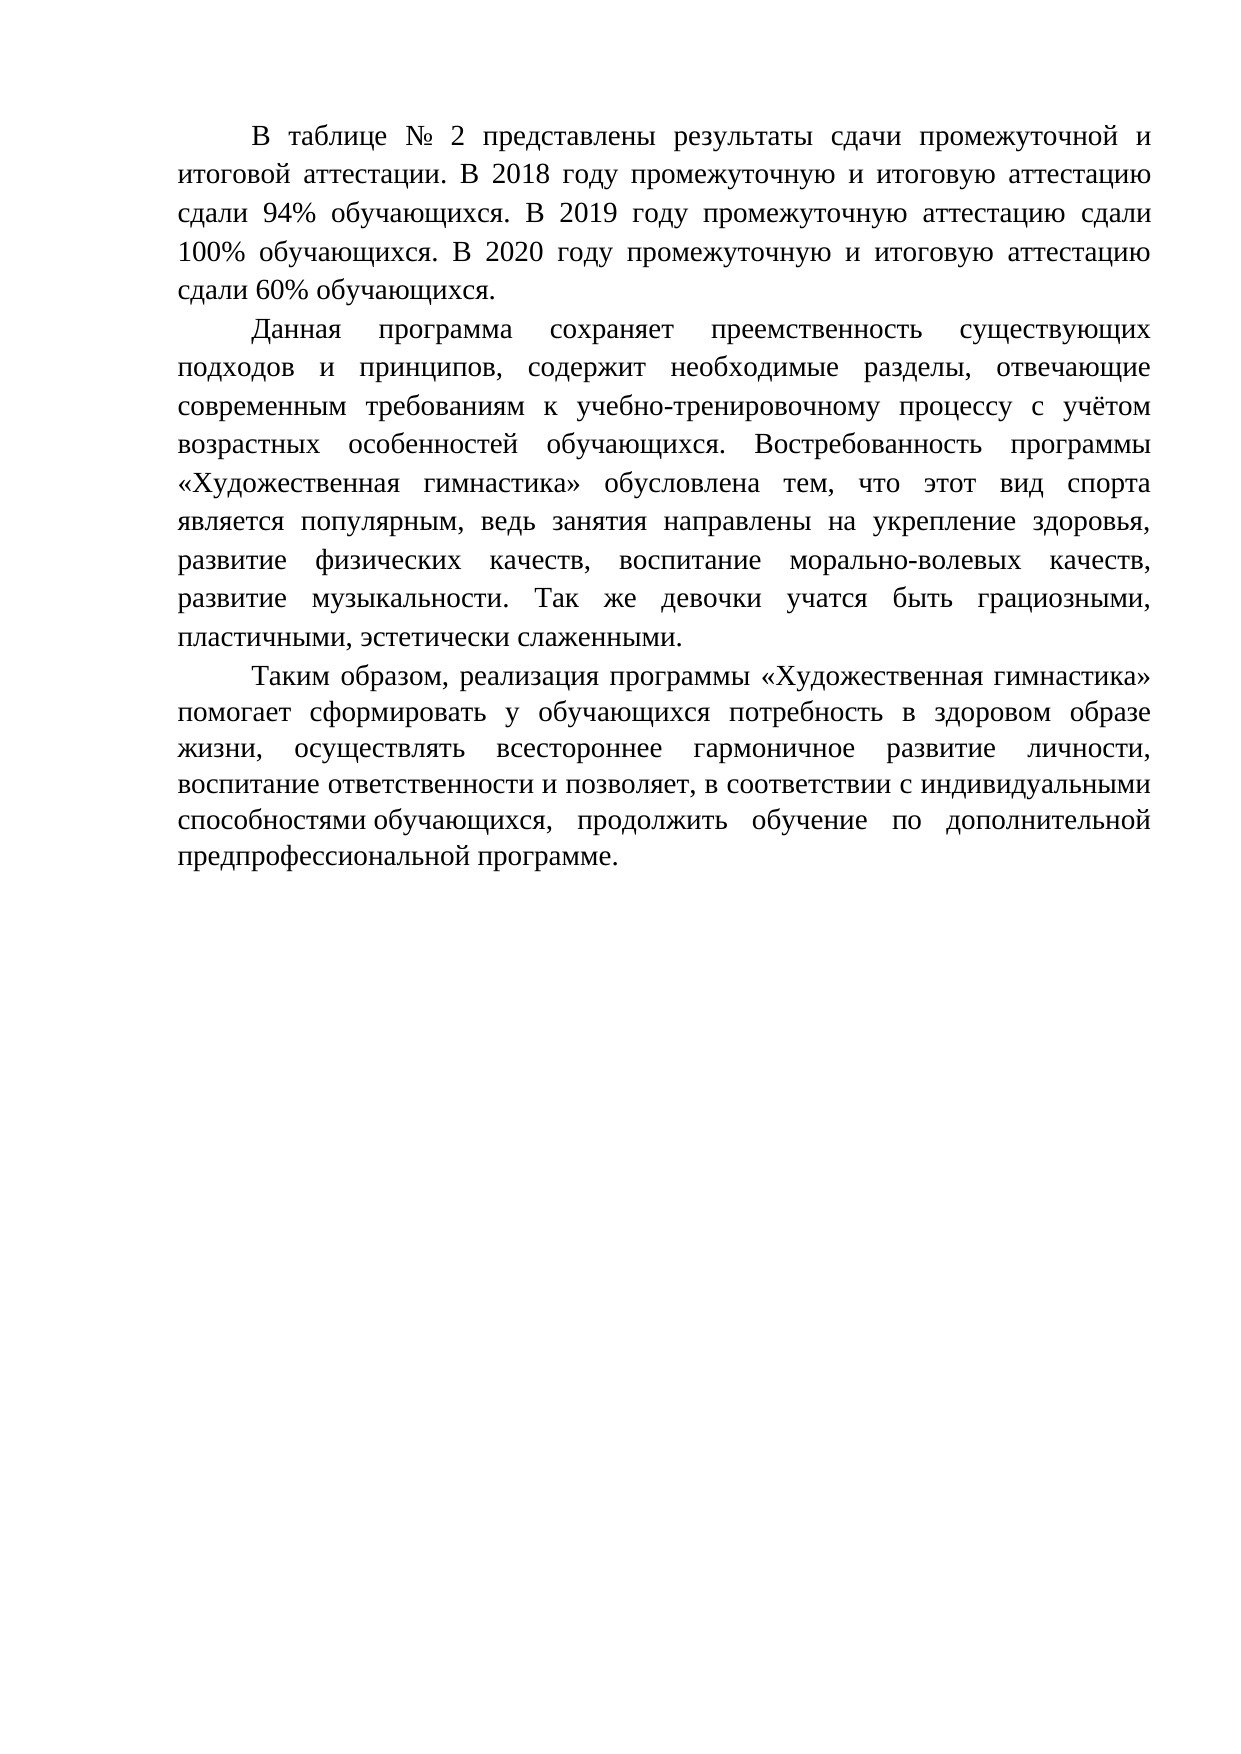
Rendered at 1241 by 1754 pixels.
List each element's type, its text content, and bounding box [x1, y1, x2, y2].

text Таким образом, реализация программы «Художественная гимнастика» помогает сформировать у обучающихся потребность в здоровом образе жизни, осуществлять всестороннее гармоничное развитие личности, воспитание ответственности и позволяет, в соответствии с индивидуальными способностями обучающихся, продолжить обучение по дополнительной предпрофессиональной программе. [177, 658, 1152, 872]
text Данная программа сохраняет преемственность существующих подходов и принципов, содержит необходимые разделы, отвечающие современным требованиям к учебно-тренировочному процессу с учётом возрастных особенностей обучающихся. Востребованность программы «Художественная гимнастика» обусловлена тем, что этот вид спорта является популярным, ведь занятия направлены на укрепление здоровья, развитие физических качеств, воспитание морально-волевых качеств, развитие музыкальности. Так же девочки учатся быть грациозными, пластичными, эстетически слаженными. [177, 311, 1152, 653]
text В таблице № 2 представлены результаты сдачи промежуточной и итоговой аттестации. В 2018 году промежуточную и итоговую аттестацию сдали 94% обучающихся. В 2019 году промежуточную аттестацию сдали 100% обучающихся. В 2020 году промежуточную и итоговую аттестацию сдали 60% обучающихся. [177, 118, 1152, 306]
